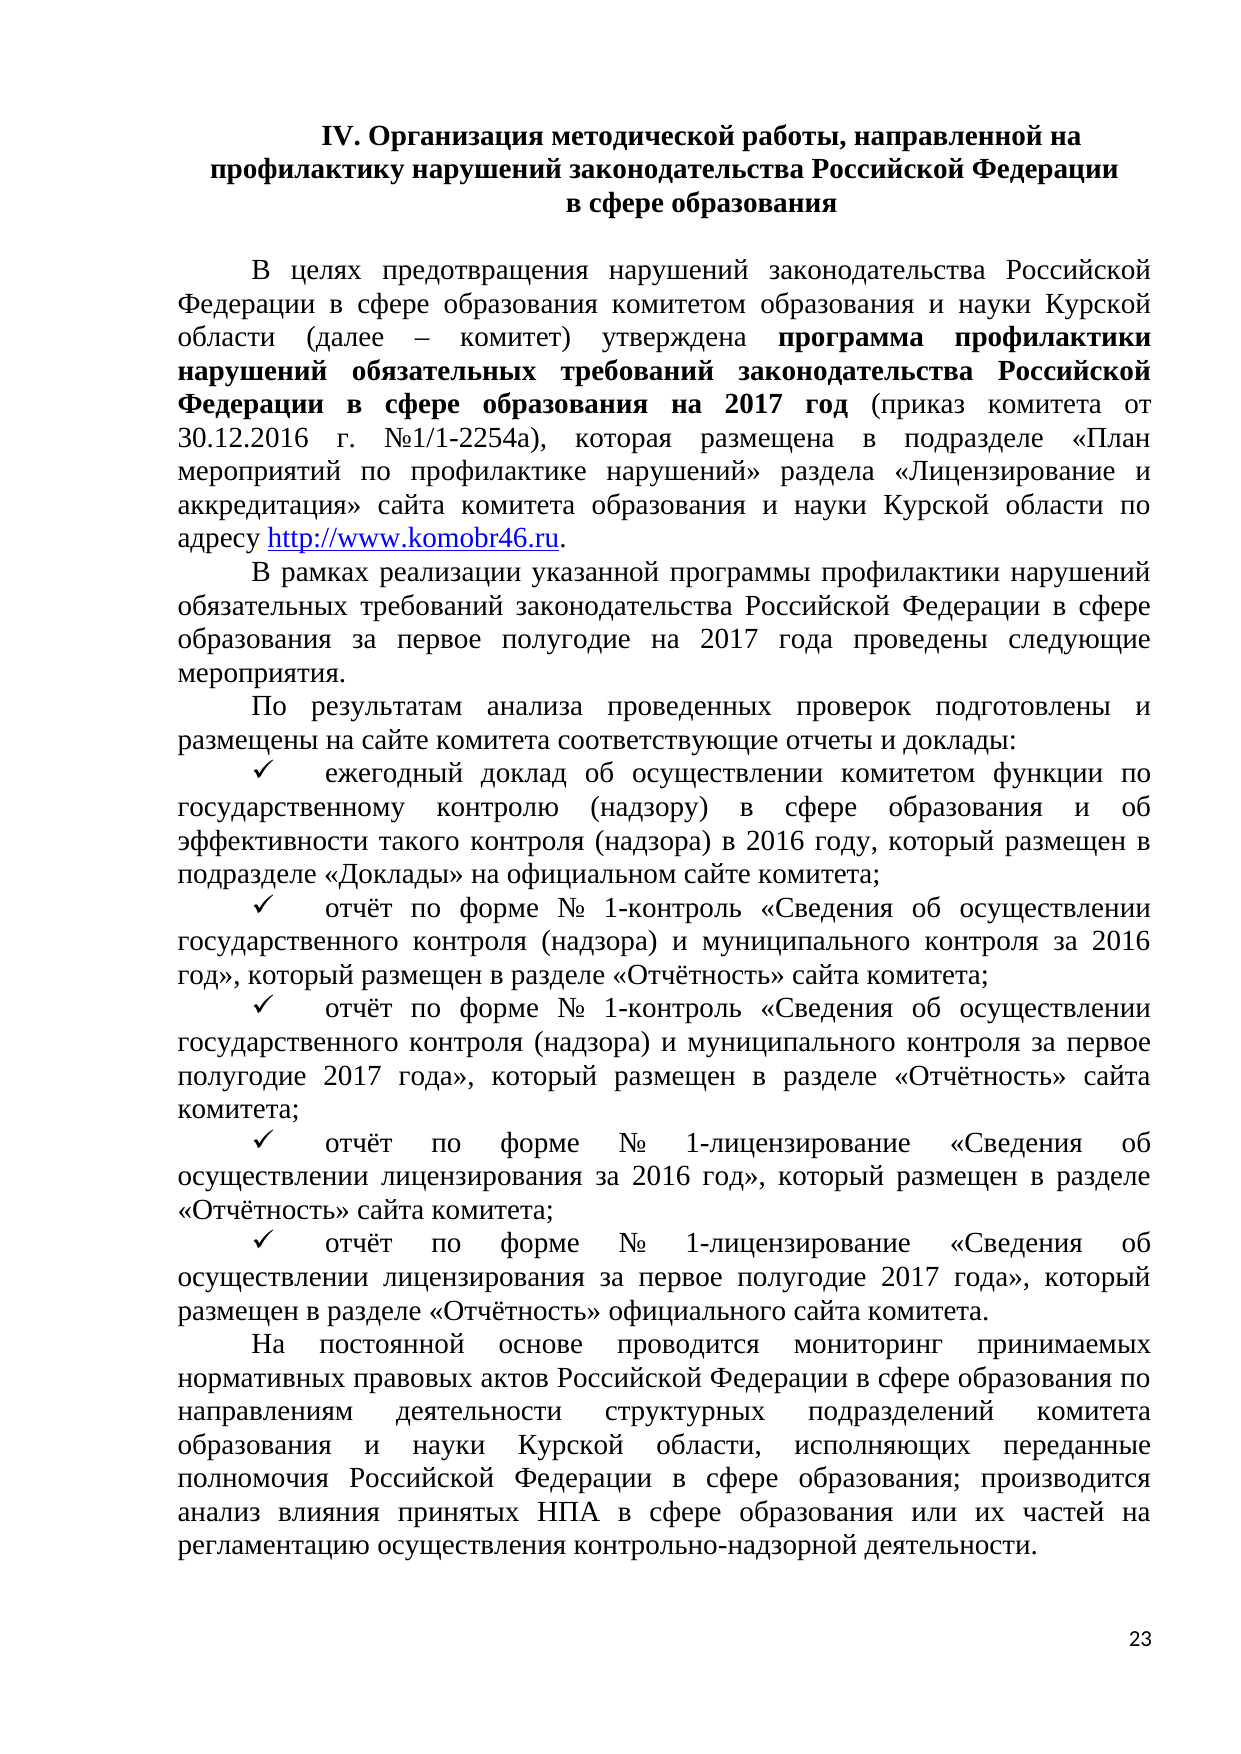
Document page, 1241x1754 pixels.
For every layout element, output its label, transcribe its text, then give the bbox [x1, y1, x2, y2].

list отчёт по форме № 1-контроль «Сведения об осуществлении государственного контроля (надзора) и муниципального контроля за первое полугодие 2017 года», который размещен в разделе «Отчётность» сайта комитета; [177, 990, 1152, 1125]
list отчёт по форме № 1-контроль «Сведения об осуществлении государственного контроля (надзора) и муниципального контроля за 2016 год», который размещен в разделе «Отчётность» сайта комитета; [177, 890, 1152, 990]
text IV. Организация методической работы, направленной на профилактику нарушений законодательства Российской Федерации [177, 118, 1152, 185]
list На постоянной основе проводится мониторинг принимаемых нормативных правовых актов Российской Федерации в сфере образования по направлениям деятельности структурных подразделений комитета образования и науки Курской области, исполняющих переданные полномочия Российской Федерации в сфере образования; производится анализ влияния принятых НПА в сфере образования или их частей на регламентацию осуществления контрольно-надзорной деятельности. [177, 1326, 1152, 1561]
text в сфере образования [177, 185, 1152, 219]
list По результатам анализа проведенных проверок подготовлены и размещены на сайте комитета соответствующие отчеты и доклады: [177, 688, 1152, 755]
list В рамках реализации указанной программы профилактики нарушений обязательных требований законодательства Российской Федерации в сфере образования за первое полугодие на 2017 года проведены следующие мероприятия. [177, 554, 1152, 688]
list отчёт по форме № 1-лицензирование «Сведения об осуществлении лицензирования за первое полугодие 2017 года», который размещен в разделе «Отчётность» официального сайта комитета. [177, 1225, 1152, 1326]
text В целях предотвращения нарушений законодательства Российской Федерации в сфере образования комитетом образования и науки Курской области (далее – комитет) утверждена программа профилактики нарушений обязательных требований законодательства Российской Федерации в сфере образования на 2017 год (приказ комитета от 30.12.2016 г. №1/1-2254а), которая размещена в подразделе «План мероприятий по профилактике нарушений» раздела «Лицензирование и аккредитация» сайта комитета образования и науки Курской области по адресу http://www.komobr46.ru. [177, 252, 1152, 554]
list отчёт по форме № 1-лицензирование «Сведения об осуществлении лицензирования за 2016 год», который размещен в разделе «Отчётность» сайта комитета; [177, 1125, 1152, 1225]
list ежегодный доклад об осуществлении комитетом функции по государственному контролю (надзору) в сфере образования и об эффективности такого контроля (надзора) в 2016 году, который размещен в подразделе «Доклады» на официальном сайте комитета; [177, 755, 1152, 890]
